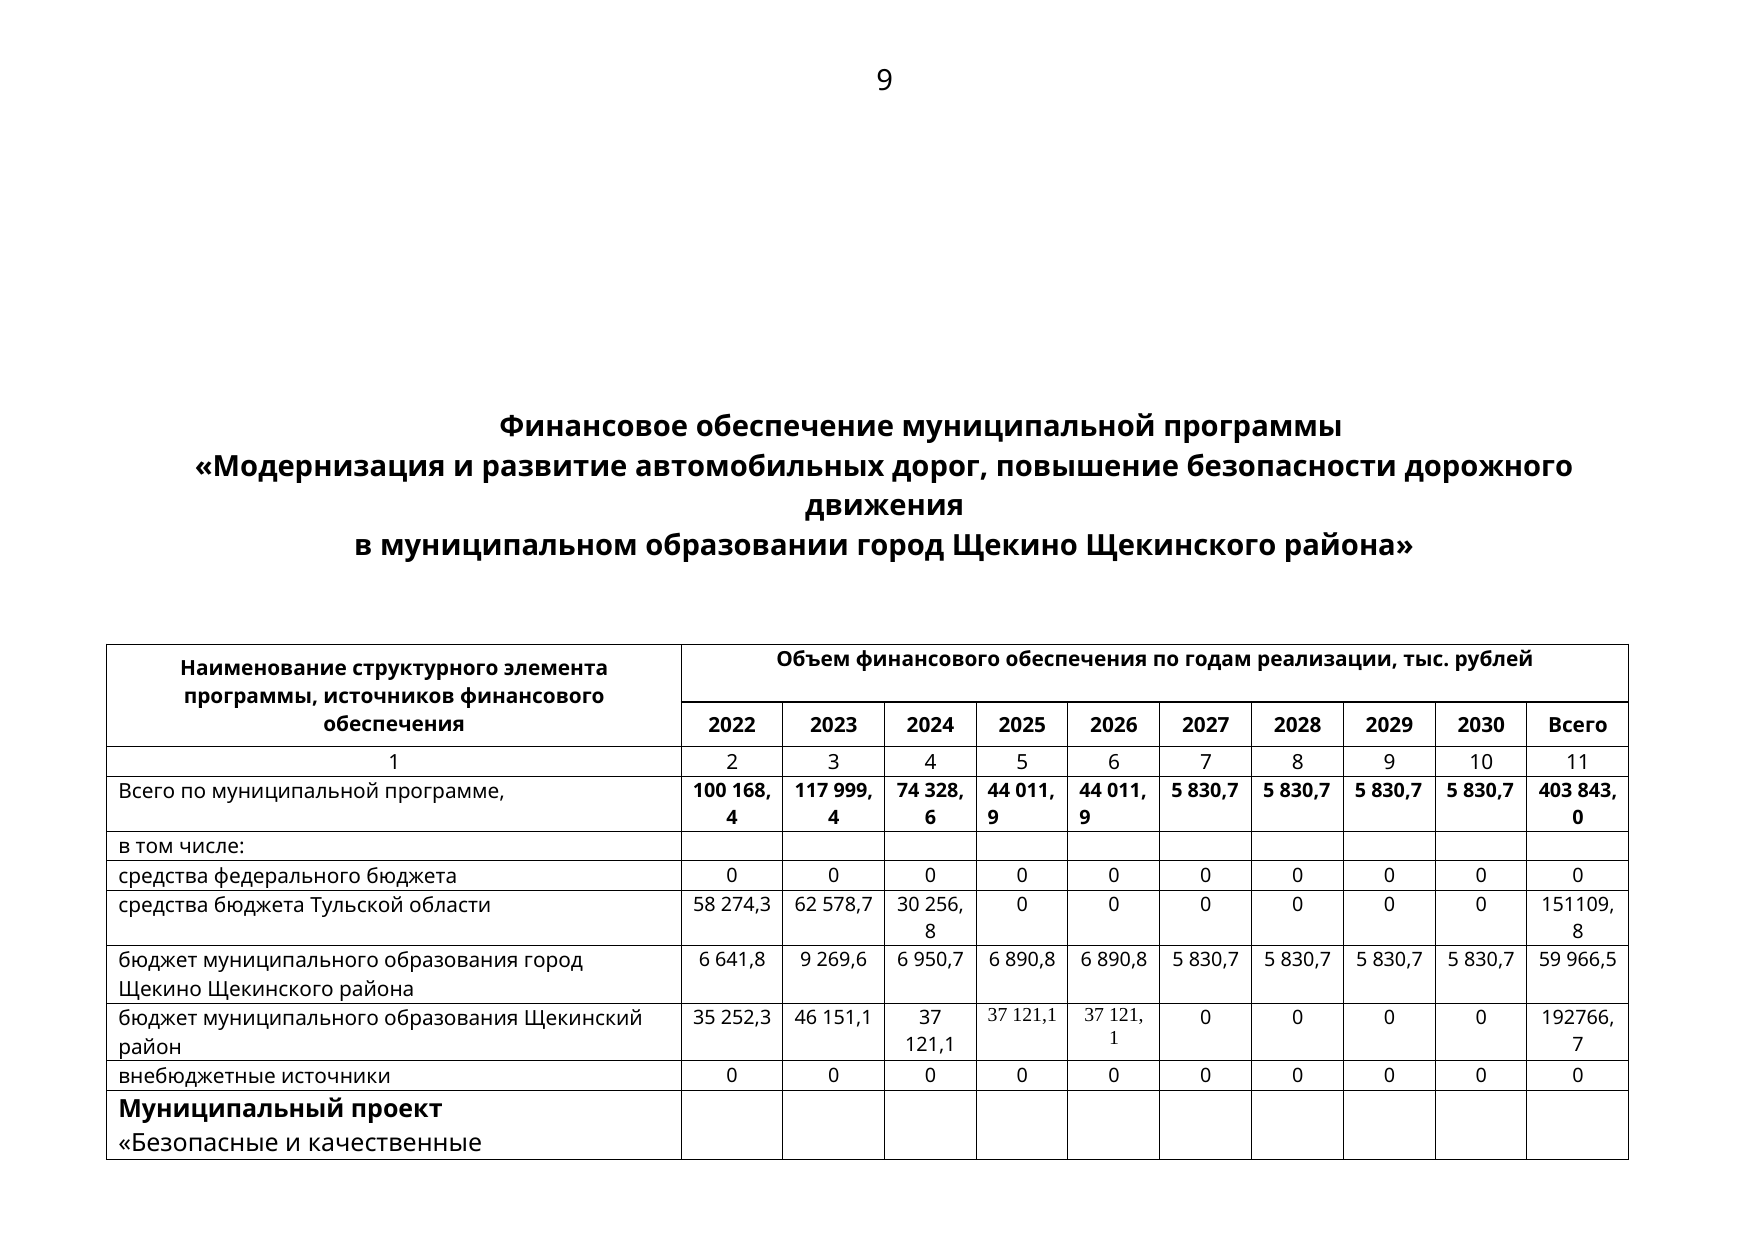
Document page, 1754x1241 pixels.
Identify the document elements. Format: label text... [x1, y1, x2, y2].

table_cell 0 [977, 861, 1067, 889]
table_cell 35 252,3 [682, 1004, 782, 1060]
table_cell 0 [1252, 1061, 1343, 1090]
table_cell 0 [1344, 1004, 1435, 1060]
table_cell 0 [885, 1061, 976, 1090]
table_cell 11 [1527, 747, 1628, 776]
table_cell 0 [1527, 861, 1628, 889]
table_cell 5 830,7 [1160, 946, 1251, 1002]
table_header Объем финансового обеспечения по годам реализации, тыс. рублей [682, 645, 1628, 701]
table_cell 0 [1436, 1061, 1526, 1090]
table_cell 6 [1068, 747, 1159, 776]
table_cell 0 [1527, 1061, 1628, 1090]
table_cell 37 121,1 [885, 1004, 976, 1060]
table_cell 2026 [1068, 703, 1159, 746]
table_cell Всего [1527, 703, 1628, 746]
table_cell 0 [1436, 1004, 1526, 1060]
table_cell 0 [1068, 891, 1159, 944]
table_cell 2 [682, 747, 782, 776]
table_cell 5 830,7 [1252, 777, 1343, 831]
table_cell 5 830,7 [1436, 946, 1526, 1002]
table_cell 5 830,7 [1436, 777, 1526, 831]
table_cell [1527, 832, 1628, 860]
table_cell 59 966,5 [1527, 946, 1628, 1002]
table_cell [107, 1091, 681, 1159]
table_cell [1252, 1091, 1343, 1159]
table_cell 10 [1436, 747, 1526, 776]
table_cell средства федерального бюджета [107, 861, 681, 889]
table_cell 2022 [682, 703, 782, 746]
table_cell [783, 1091, 884, 1159]
table_cell [1160, 1091, 1251, 1159]
table_cell 0 [1252, 1004, 1343, 1060]
table_cell 74 328,6 [885, 777, 976, 831]
table_cell [1160, 832, 1251, 860]
table_cell 3 [783, 747, 884, 776]
table_cell 6 890,8 [1068, 946, 1159, 1002]
text «Модернизация и развитие автомобильных дорог, повышение безопасности дорожного движения [118, 445, 1651, 524]
table_cell 5 830,7 [1344, 946, 1435, 1002]
table_cell [1252, 832, 1343, 860]
table_cell 2030 [1436, 703, 1526, 746]
table_cell [977, 1091, 1067, 1159]
table_cell [1068, 832, 1159, 860]
table_cell [682, 1091, 782, 1159]
table_cell 151109,8 [1527, 891, 1628, 944]
table_cell 46 151,1 [783, 1004, 884, 1060]
table_cell 0 [1436, 891, 1526, 944]
table_cell 0 [1068, 861, 1159, 889]
table_cell внебюджетные источники [107, 1061, 681, 1090]
table_cell [1344, 832, 1435, 860]
table_cell средства бюджета Тульской области [107, 891, 681, 944]
table_cell 7 [1160, 747, 1251, 776]
table_cell 0 [682, 1061, 782, 1090]
table_cell 2024 [885, 703, 976, 746]
table_cell 0 [1344, 891, 1435, 944]
table_cell [1527, 1091, 1628, 1159]
table_cell 44 011,9 [1068, 777, 1159, 831]
table_cell 1 [107, 747, 681, 776]
table_cell 2027 [1160, 703, 1251, 746]
table_cell 58 274,3 [682, 891, 782, 944]
table_cell бюджет муниципального образования Щекинский район [107, 1004, 681, 1060]
table_cell бюджет муниципального образования город Щекино Щекинского района [107, 946, 681, 1002]
table_cell [885, 1091, 976, 1159]
table_cell Всего по муниципальной программе, [107, 777, 681, 831]
table_cell 62 578,7 [783, 891, 884, 944]
table_cell [885, 832, 976, 860]
table_cell 0 [783, 861, 884, 889]
table_cell 30 256,8 [885, 891, 976, 944]
table_cell 403 843,0 [1527, 777, 1628, 831]
table_cell [1436, 832, 1526, 860]
table_cell 0 [1344, 861, 1435, 889]
table_cell 44 011,9 [977, 777, 1067, 831]
table_cell 9 269,6 [783, 946, 884, 1002]
table_cell 4 [885, 747, 976, 776]
table_cell 0 [682, 861, 782, 889]
text Финансовое обеспечение муниципальной программы [118, 405, 1651, 445]
table_cell 6 890,8 [977, 946, 1067, 1002]
table_cell 0 [783, 1061, 884, 1090]
table_cell 0 [1160, 1061, 1251, 1090]
table_cell [1344, 1091, 1435, 1159]
table_cell в том числе: [107, 832, 681, 860]
table_cell [1436, 1091, 1526, 1159]
table_cell 192766,7 [1527, 1004, 1628, 1060]
table_cell 0 [1160, 1004, 1251, 1060]
table_cell [783, 832, 884, 860]
table_cell 0 [1436, 861, 1526, 889]
table_cell 2025 [977, 703, 1067, 746]
text в муниципальном образовании город Щекино Щекинского района» [118, 524, 1651, 564]
table_cell 100 168,4 [682, 777, 782, 831]
table_cell 0 [1252, 891, 1343, 944]
table_cell 5 [977, 747, 1067, 776]
table_cell 0 [1344, 1061, 1435, 1090]
table_cell 37 121,1 [977, 1004, 1067, 1060]
table_cell [977, 832, 1067, 860]
table_cell 5 830,7 [1344, 777, 1435, 831]
table_cell 5 830,7 [1160, 777, 1251, 831]
table_cell 0 [977, 891, 1067, 944]
table_cell 0 [885, 861, 976, 889]
table_cell 6 641,8 [682, 946, 782, 1002]
table_cell 2028 [1252, 703, 1343, 746]
table_cell 2023 [783, 703, 884, 746]
table_cell [682, 832, 782, 860]
table_cell 6 950,7 [885, 946, 976, 1002]
table_cell 2029 [1344, 703, 1435, 746]
table_cell [1068, 1091, 1159, 1159]
table_cell 0 [1160, 861, 1251, 889]
table_header Наименование структурного элемента программы, источников финансового обеспечения [107, 645, 681, 746]
table_cell 8 [1252, 747, 1343, 776]
table_cell 0 [977, 1061, 1067, 1090]
table_cell 5 830,7 [1252, 946, 1343, 1002]
table_cell 0 [1160, 891, 1251, 944]
table_cell 0 [1068, 1061, 1159, 1090]
table_cell 37 121,1 [1068, 1004, 1159, 1060]
table_cell 9 [1344, 747, 1435, 776]
table_cell 0 [1252, 861, 1343, 889]
table_cell 117 999,4 [783, 777, 884, 831]
